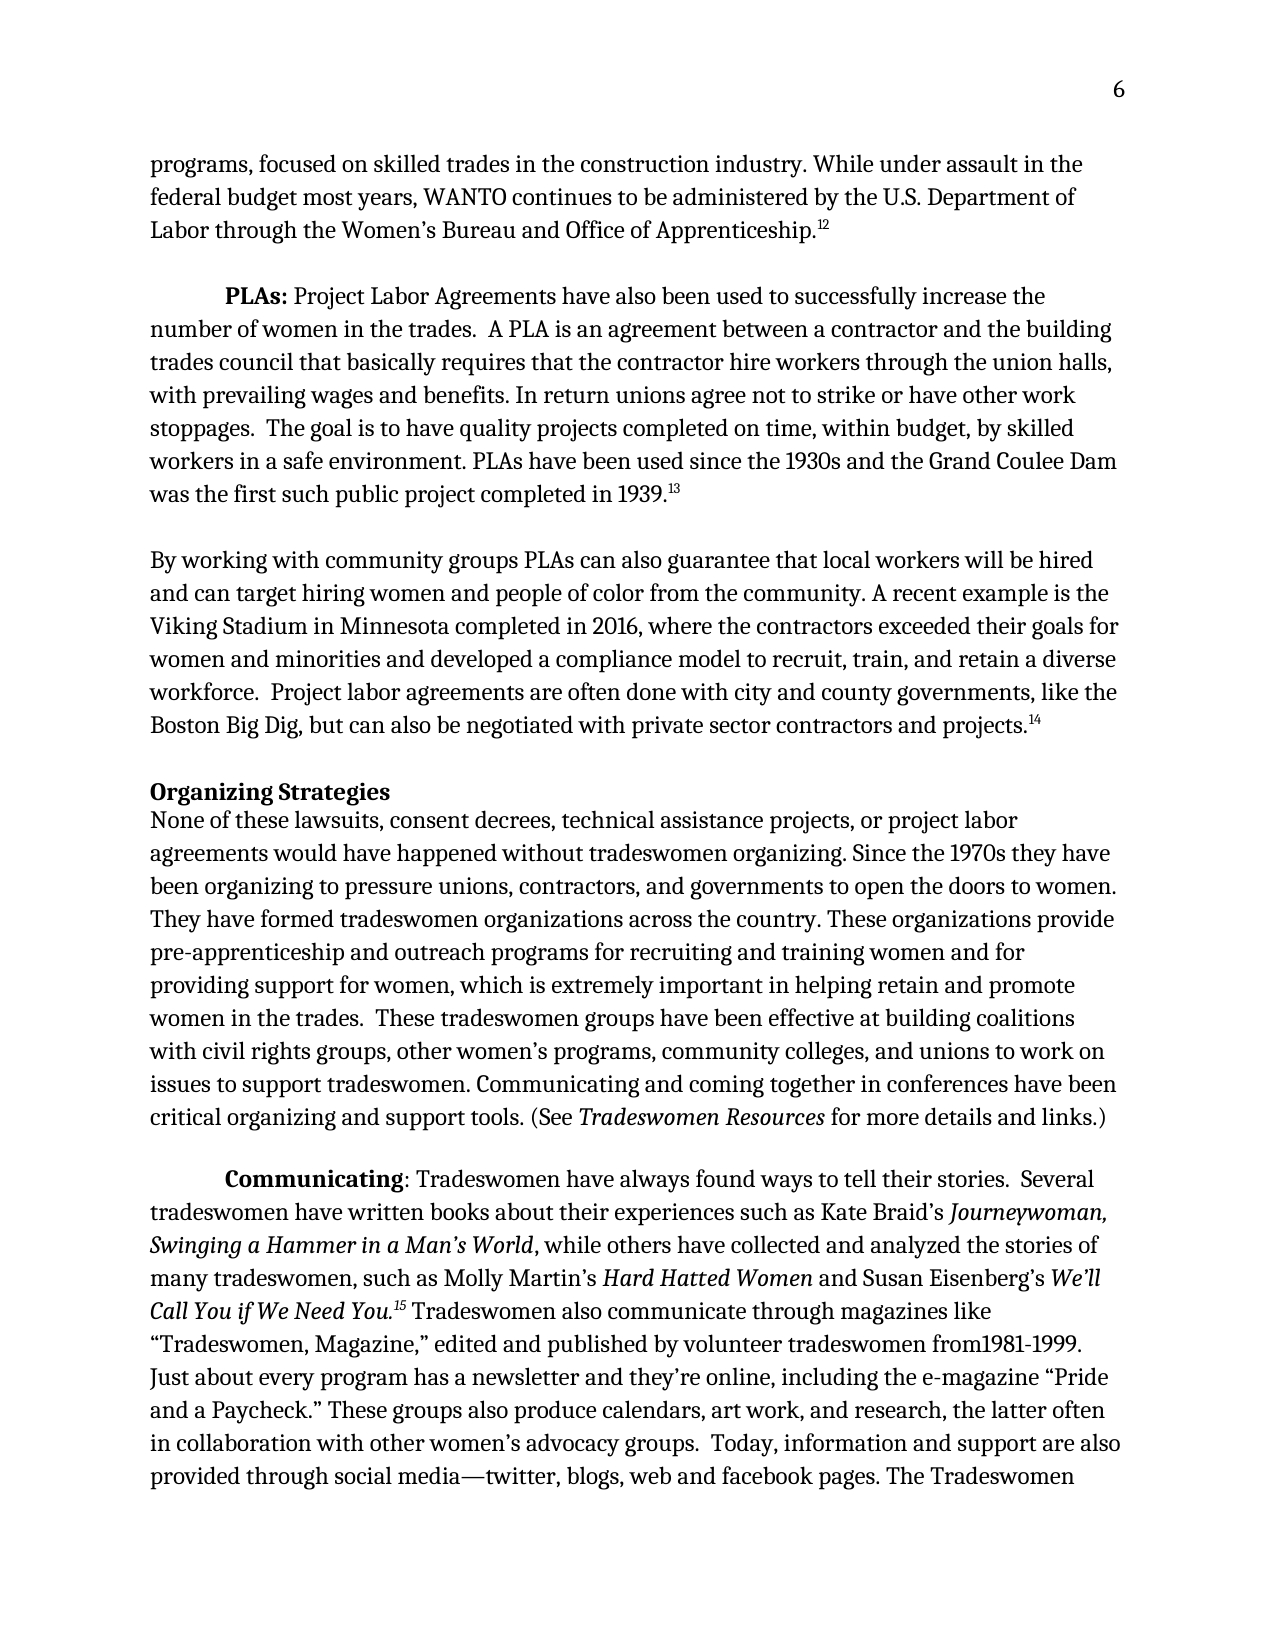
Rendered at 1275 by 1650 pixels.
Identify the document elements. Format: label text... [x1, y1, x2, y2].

text PLAs: Project Labor Agreements have also been used to successfully increase the number of women in the trades. A PLA is an agreement between a contractor and the building trades council that basically requires that the contractor hire workers through the union halls, with prevailing wages and benefits. In return unions agree not to strike or have other work stoppages. The goal is to have quality projects completed on time, within budget, by skilled workers in a safe environment. PLAs have been used since the 1930s and the Grand Coulee Dam was the first such public project completed in 1939. [150, 282, 1125, 509]
text By working with community groups PLAs can also guarantee that local workers will be hired and can target hiring women and people of color from the community. A recent example is the Viking Stadium in Minnesota completed in 2016, where the contractors exceeded their goals for women and minorities and developed a compliance model to recruit, train, and retain a diverse workforce. Project labor agreements are often done with city and county governments, like the Boston Big Dig, but can also be negotiated with private sector contractors and projects. [150, 546, 1125, 740]
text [150, 150, 1125, 245]
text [150, 1165, 1125, 1491]
text None of these lawsuits, consent decrees, technical assistance projects, or project labor agreements would have happened without tradeswomen organizing. Since the 1970s they have been organizing to pressure unions, contractors, and governments to open the doors to women. They have formed tradeswomen organizations across the country. These organizations provide pre-apprenticeship and outreach programs for recruiting and training women and for providing support for women, which is extremely important in helping retain and promote women in the trades. These tradeswomen groups have been effective at building coalitions with civil rights groups, other women’s programs, community colleges, and unions to work on issues to support tradeswomen. Communicating and coming together in conferences have been critical organizing and support tools. (See Tradeswomen Resources for more details and links.) [150, 806, 1125, 1132]
text Organizing Strategies [150, 777, 1125, 806]
